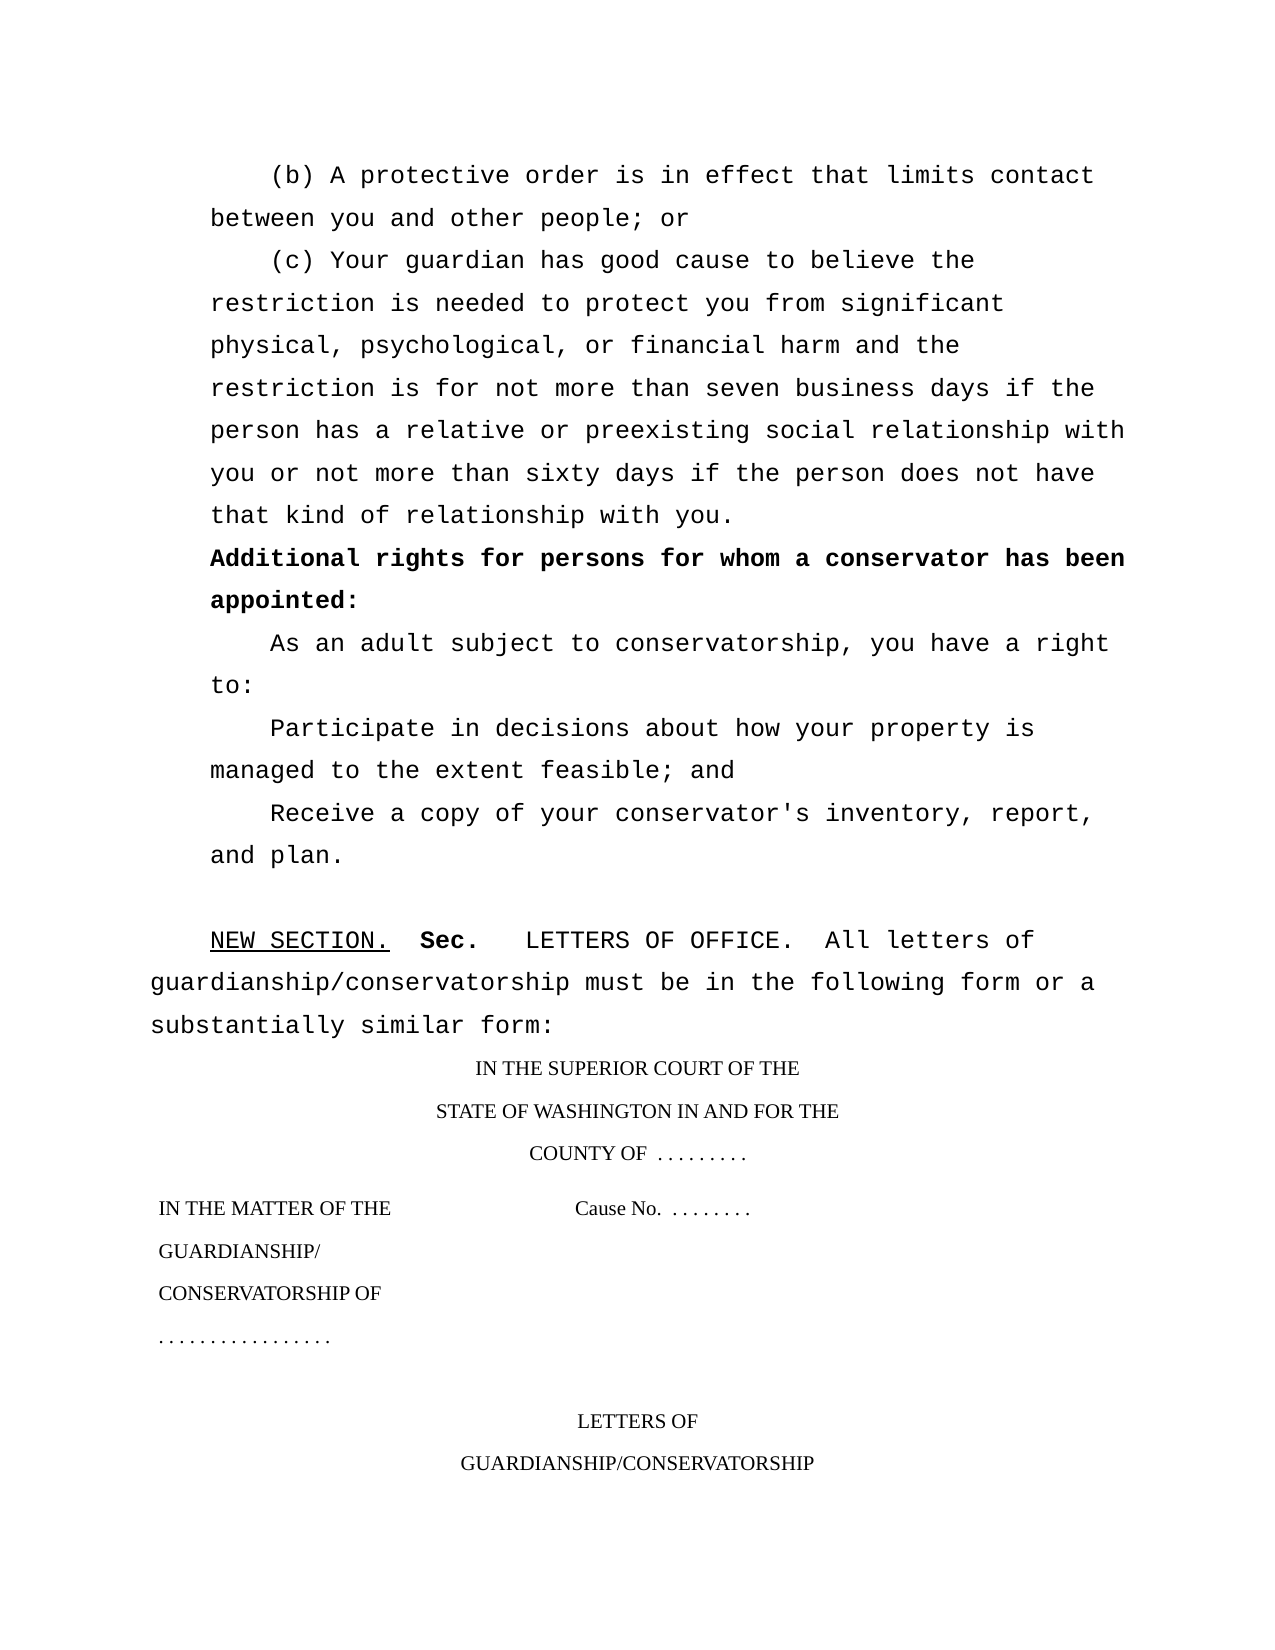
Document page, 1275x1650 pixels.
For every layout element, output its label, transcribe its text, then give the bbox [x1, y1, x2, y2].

text (b) A protective order is in effect that limits contact between you and other people; or [210, 150, 1125, 235]
text Additional rights for persons for whom a conservator has been appointed: [210, 532, 1125, 617]
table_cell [108, 1352, 1167, 1479]
text NEW SECTION. Sec. LETTERS OF OFFICE. All letters of guardianship/conservatorship must be in the following form or a substantially similar form: [150, 914, 1125, 1042]
table_cell COUNTY OF . . . . . . . . . [108, 1127, 1167, 1182]
table_cell STATE OF WASHINGTON IN AND FOR THE [108, 1084, 1167, 1127]
table_cell IN THE MATTER OF THE GUARDIANSHIP/ CONSERVATORSHIP OF . . . . . . . . . . . . . . . . . [108, 1182, 525, 1352]
text As an adult subject to conservatorship, you have a right to: [210, 617, 1125, 702]
table_header IN THE SUPERIOR COURT OF THE [108, 1042, 1167, 1084]
text (c) Your guardian has good cause to believe the restriction is needed to protect you from significant physical, psychological, or financial harm and the restriction is for not more than seven business days if the person has a relative or preexisting social relationship with you or not more than sixty days if the person does not have that kind of relationship with you. [210, 235, 1125, 532]
text Participate in decisions about how your property is managed to the extent feasible; and [210, 702, 1125, 787]
text Receive a copy of your conservator's inventory, report, and plan. [210, 787, 1125, 872]
table_cell Cause No. . . . . . . . . [525, 1182, 1167, 1352]
